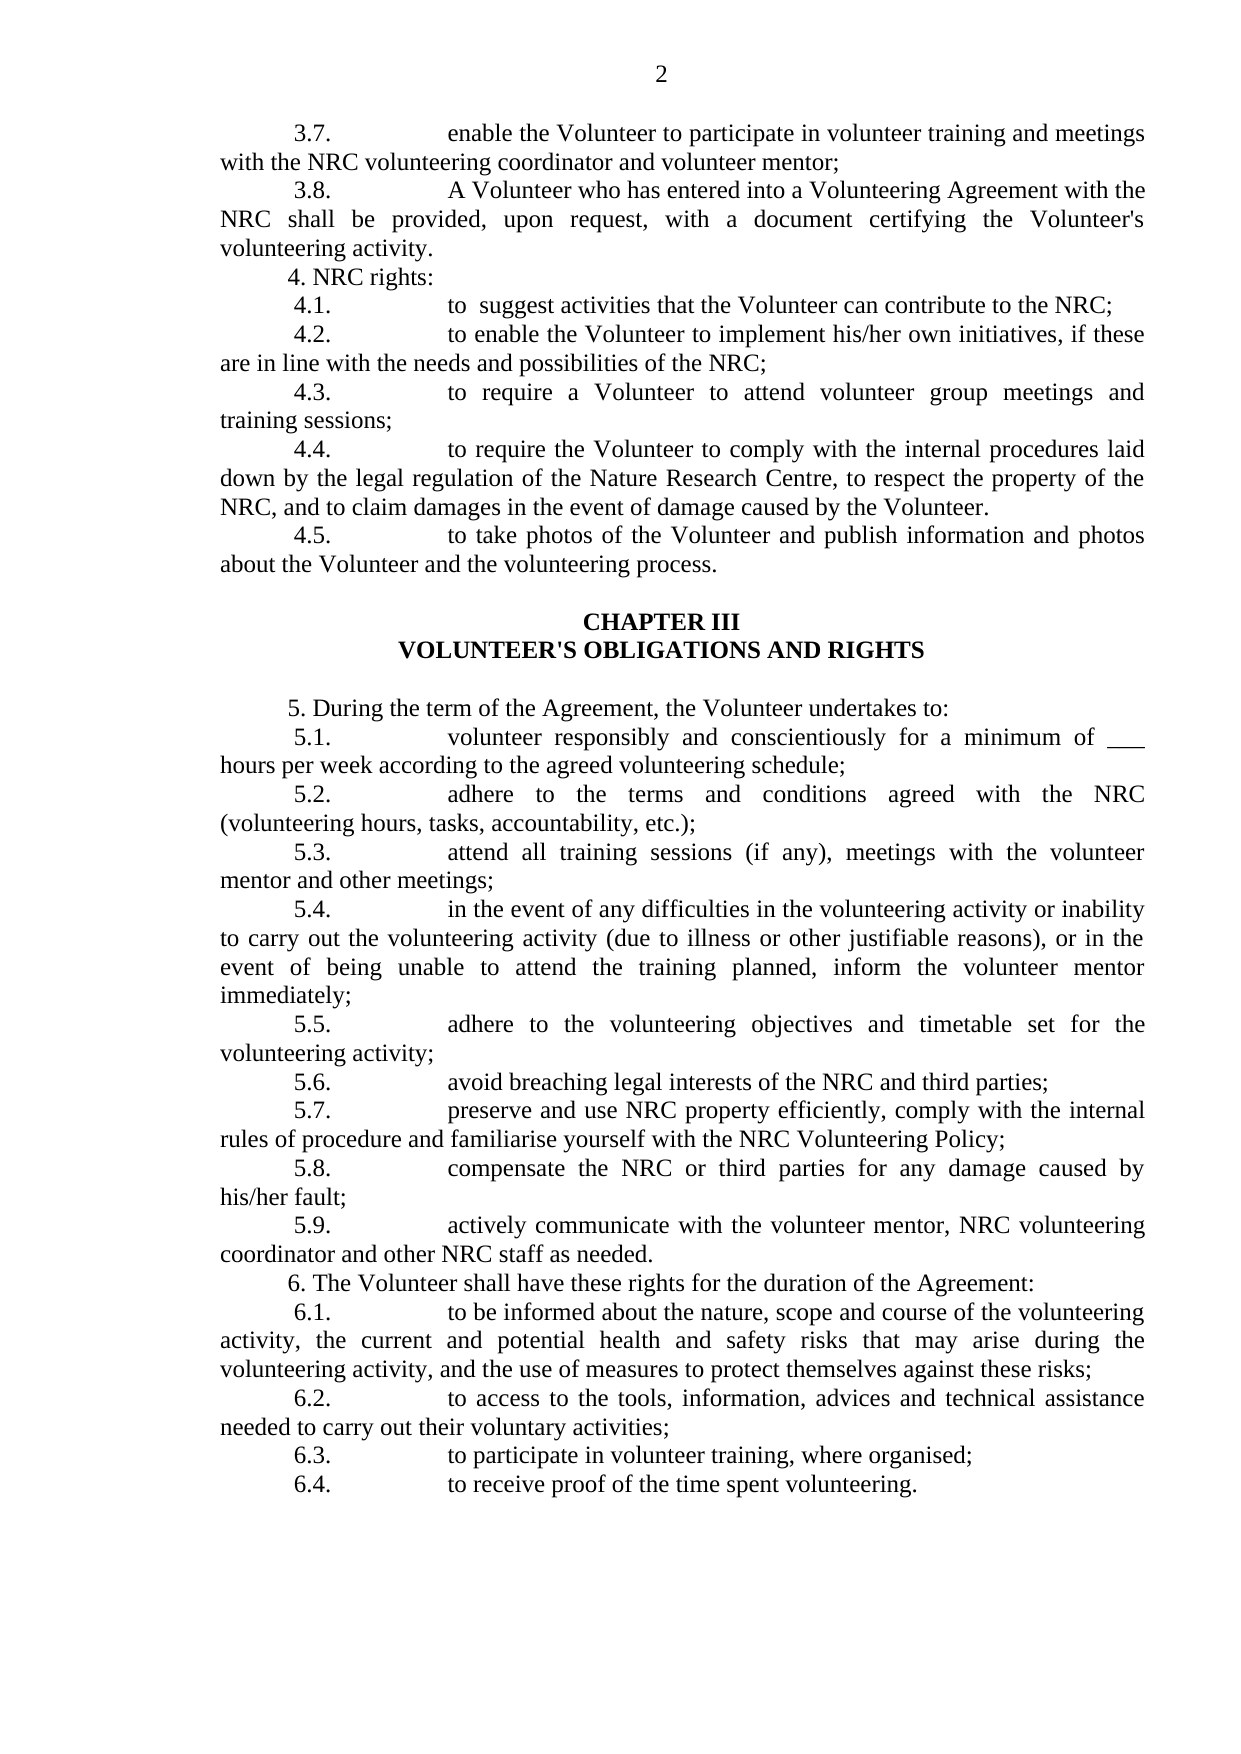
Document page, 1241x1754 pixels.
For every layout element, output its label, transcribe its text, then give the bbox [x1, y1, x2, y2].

list enable the Volunteer to participate in volunteer training and meetings with the NRC volunteering coordinator and volunteer mentor; [220, 118, 1146, 176]
list A Volunteer who has entered into a Volunteering Agreement with the NRC shall be provided, upon request, with a document certifying the Volunteer's volunteering activity. [220, 176, 1146, 262]
list adhere to the terms and conditions agreed with the NRC (volunteering hours, tasks, accountability, etc.); [220, 779, 1146, 837]
list to participate in volunteer training, where organised; [220, 1441, 1146, 1469]
list preserve and use NRC property efficiently, comply with the internal rules of procedure and familiarise yourself with the NRC Volunteering Policy; [220, 1096, 1146, 1153]
list adhere to the volunteering objectives and timetable set for the volunteering activity; [220, 1009, 1146, 1067]
list to suggest activities that the Volunteer can contribute to the NRC; [220, 291, 1146, 319]
list to receive proof of the time spent volunteering. [220, 1469, 1146, 1498]
list NRC rights: [213, 262, 1146, 291]
list to enable the Volunteer to implement his/her own initiatives, if these are in line with the needs and possibilities of the NRC; [220, 319, 1146, 377]
text CHAPTER III [177, 607, 1146, 636]
list attend all training sessions (if any), meetings with the volunteer mentor and other meetings; [220, 837, 1146, 894]
list actively communicate with the volunteer mentor, NRC volunteering coordinator and other NRC staff as needed. [220, 1211, 1146, 1268]
list volunteer responsibly and conscientiously for a minimum of ___ hours per week according to the agreed volunteering schedule; [220, 722, 1146, 779]
list to require a Volunteer to attend volunteer group meetings and training sessions; [220, 377, 1146, 434]
list to be informed about the nature, scope and course of the volunteering activity, the current and potential health and safety risks that may arise during the volunteering activity, and the use of measures to protect themselves against these risks; [220, 1297, 1146, 1383]
list During the term of the Agreement, the Volunteer undertakes to: [213, 693, 1146, 722]
list in the event of any difficulties in the volunteering activity or inability to carry out the volunteering activity (due to illness or other justifiable reasons), or in the event of being unable to attend the training planned, inform the volunteer mentor immediately; [220, 894, 1146, 1009]
list to access to the tools, information, advices and technical assistance needed to carry out their voluntary activities; [220, 1383, 1146, 1441]
list to take photos of the Volunteer and publish information and photos about the Volunteer and the volunteering process. [220, 521, 1146, 578]
list avoid breaching legal interests of the NRC and third parties; [220, 1067, 1146, 1096]
text VOLUNTEER'S OBLIGATIONS AND RIGHTS [177, 636, 1146, 664]
list to require the Volunteer to comply with the internal procedures laid down by the legal regulation of the Nature Research Centre, to respect the property of the NRC, and to claim damages in the event of damage caused by the Volunteer. [220, 434, 1146, 521]
list The Volunteer shall have these rights for the duration of the Agreement: [213, 1268, 1146, 1297]
list compensate the NRC or third parties for any damage caused by his/her fault; [220, 1153, 1146, 1211]
